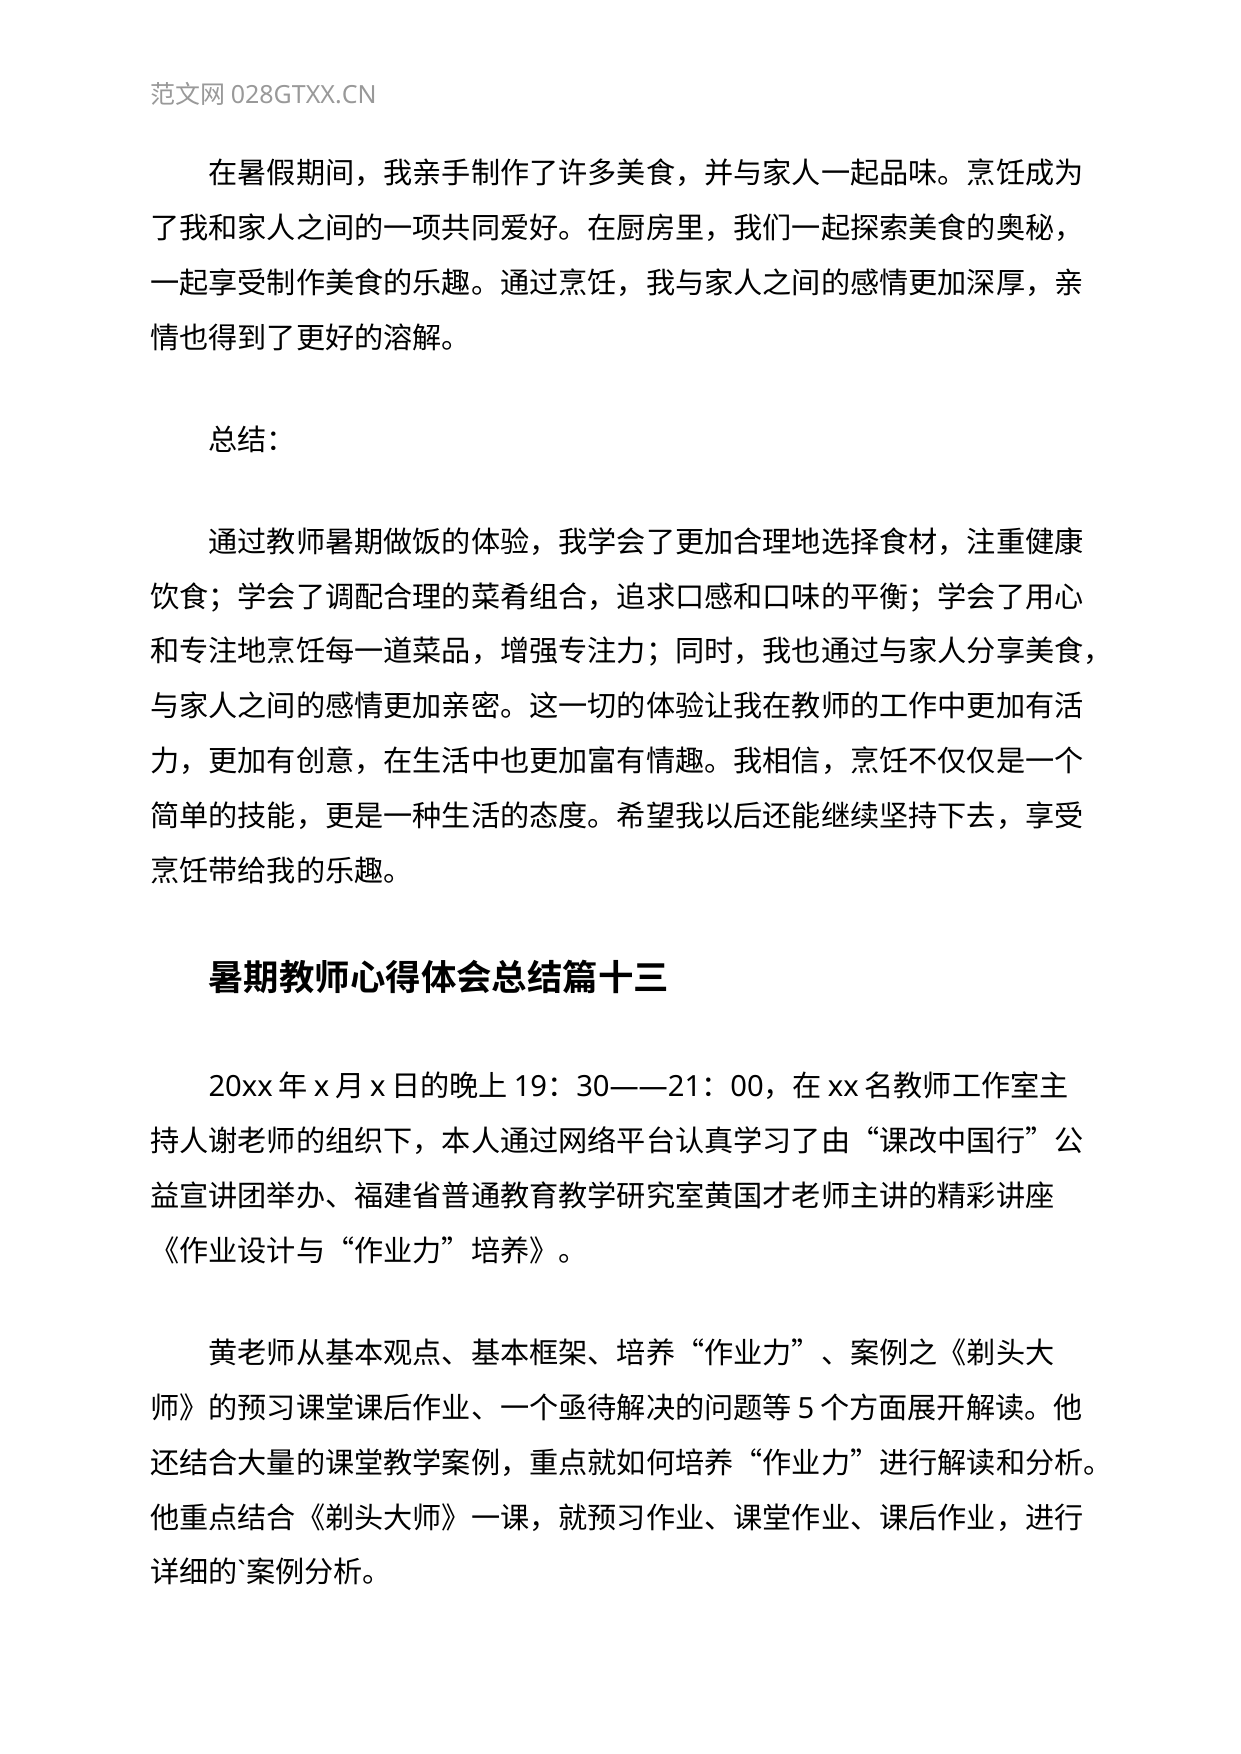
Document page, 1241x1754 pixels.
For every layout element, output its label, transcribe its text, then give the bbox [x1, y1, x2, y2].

text 在暑假期间，我亲手制作了许多美食，并与家人一起品味。烹饪成为了我和家人之间的一项共同爱好。在厨房里，我们一起探索美食的奥秘，一起享受制作美食的乐趣。通过烹饪，我与家人之间的感情更加深厚，亲情也得到了更好的溶解。 [150, 150, 1090, 357]
text 总结： [150, 416, 1090, 459]
text 20xx年x月x日的晚上19：30——21：00，在xx名教师工作室主持人谢老师的组织下，本人通过网络平台认真学习了由“课改中国行”公益宣讲团举办、福建省普通教育教学研究室黄国才老师主讲的精彩讲座《作业设计与“作业力”培养》。 [150, 1063, 1090, 1270]
text 暑期教师心得体会总结篇十三 [150, 949, 1090, 1001]
text 黄老师从基本观点、基本框架、培养“作业力”、案例之《剃头大师》的预习课堂课后作业、一个亟待解决的问题等5个方面展开解读。他还结合大量的课堂教学案例，重点就如何培养“作业力”进行解读和分析。他重点结合《剃头大师》一课，就预习作业、课堂作业、课后作业，进行详细的`案例分析。 [150, 1329, 1090, 1591]
text 通过教师暑期做饭的体验，我学会了更加合理地选择食材，注重健康饮食；学会了调配合理的菜肴组合，追求口感和口味的平衡；学会了用心和专注地烹饪每一道菜品，增强专注力；同时，我也通过与家人分享美食，与家人之间的感情更加亲密。这一切的体验让我在教师的工作中更加有活力，更加有创意，在生活中也更加富有情趣。我相信，烹饪不仅仅是一个简单的技能，更是一种生活的态度。希望我以后还能继续坚持下去，享受烹饪带给我的乐趣。 [150, 518, 1090, 890]
